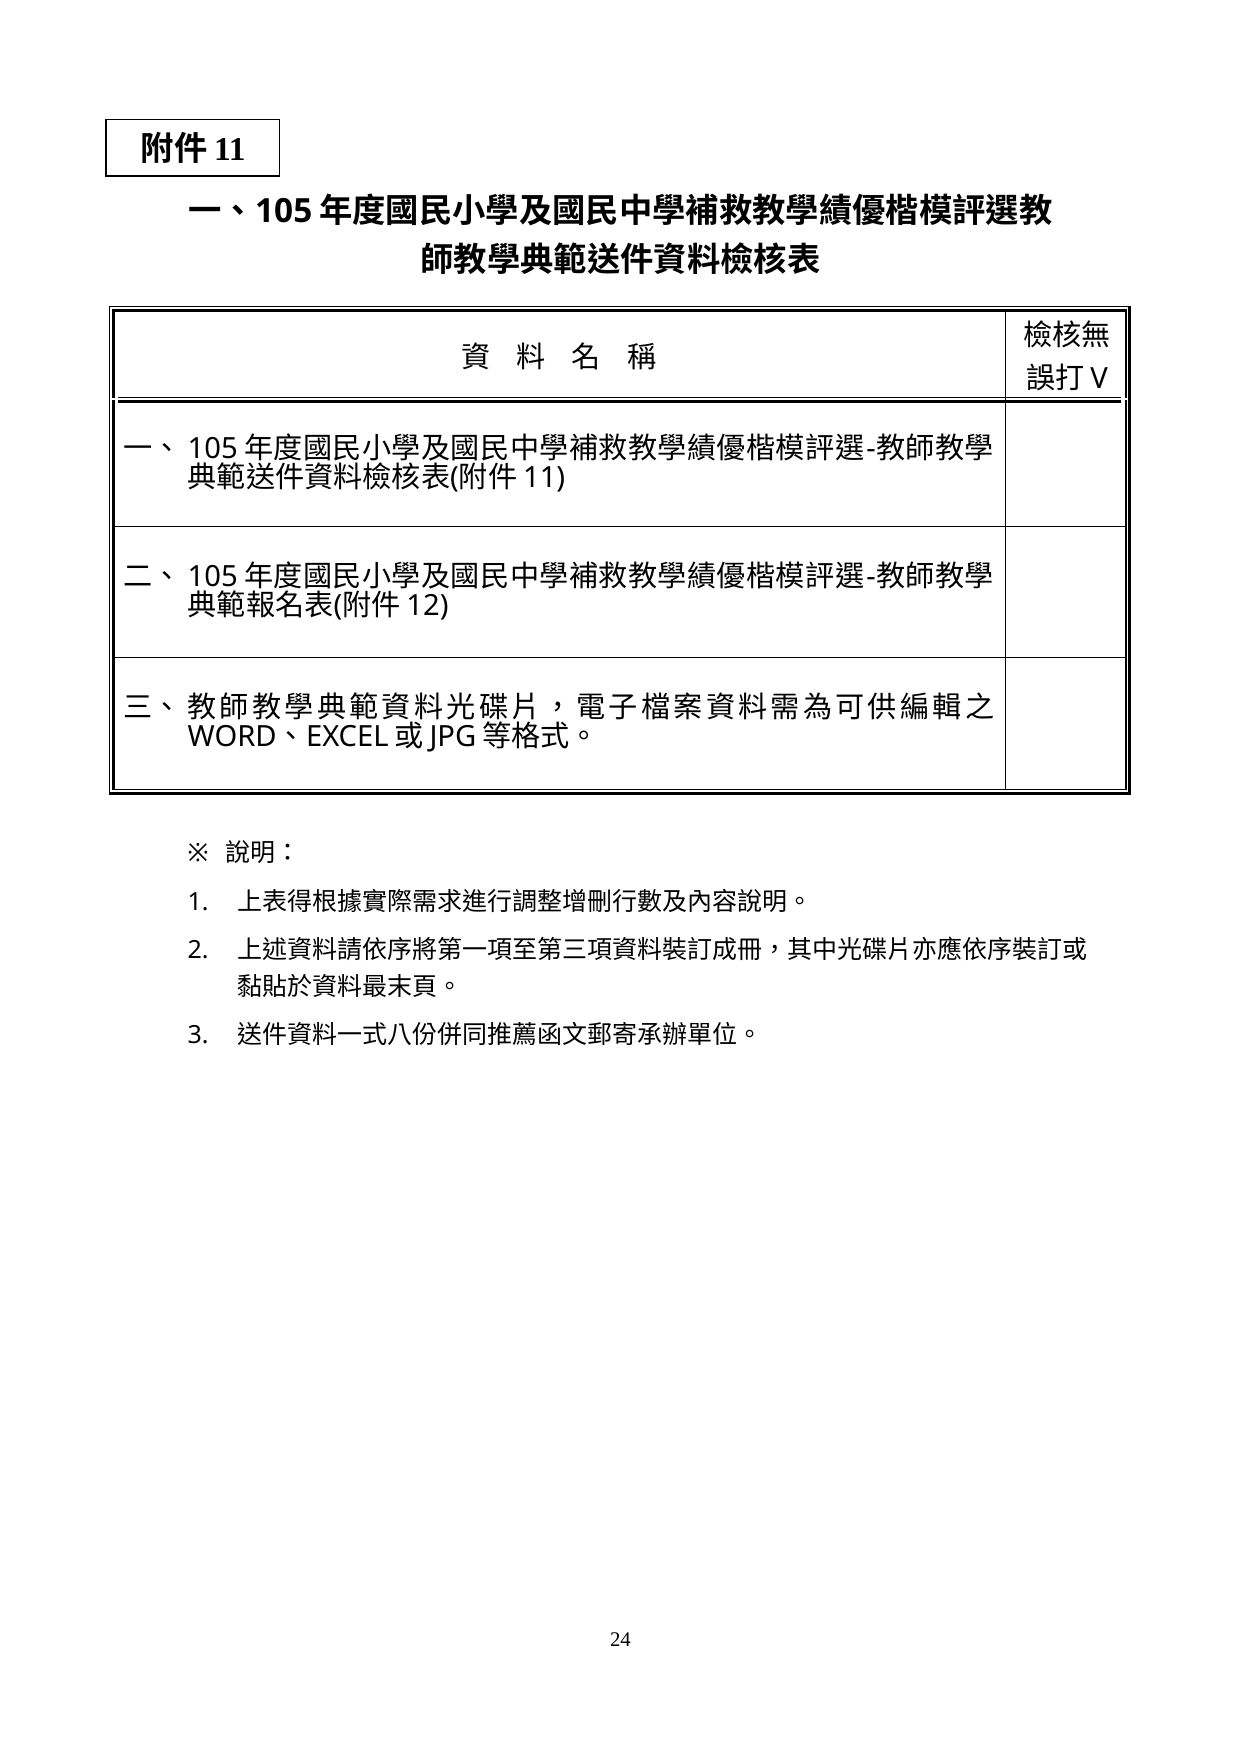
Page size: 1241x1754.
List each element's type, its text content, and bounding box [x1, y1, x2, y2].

table_cell 105年度國民小學及國民中學補救教學績優楷模評選-教師教學典範送件資料檢核表(附件11) [112, 397, 1005, 526]
list 說明： [187, 832, 1053, 869]
table_header 檢核無誤打V [1006, 312, 1125, 397]
list 送件資料一式八份併同推薦函文郵寄承辦單位。 [187, 1015, 1088, 1051]
table_cell 105年度國民小學及國民中學補救教學績優楷模評選-教師教學典範報名表(附件12) [115, 527, 1005, 657]
list 上表得根據實際需求進行調整增刪行數及內容說明。 [187, 881, 1088, 917]
table_cell [1006, 397, 1128, 526]
table_cell [1006, 527, 1125, 657]
table_cell [1006, 658, 1125, 789]
table_cell 教師教學典範資料光碟片，電子檔案資料需為可供編輯之WORD、EXCEL或JPG等格式。 [115, 658, 1005, 789]
text 一、105年度國民小學及國民中學補救教學績優楷模評選教師教學典範送件資料檢核表 [188, 184, 1053, 281]
table_header 資 料 名 稱 [115, 312, 1005, 397]
list 上述資料請依序將第一項至第三項資料裝訂成冊，其中光碟片亦應依序裝訂或黏貼於資料最末頁。 [187, 930, 1088, 1002]
